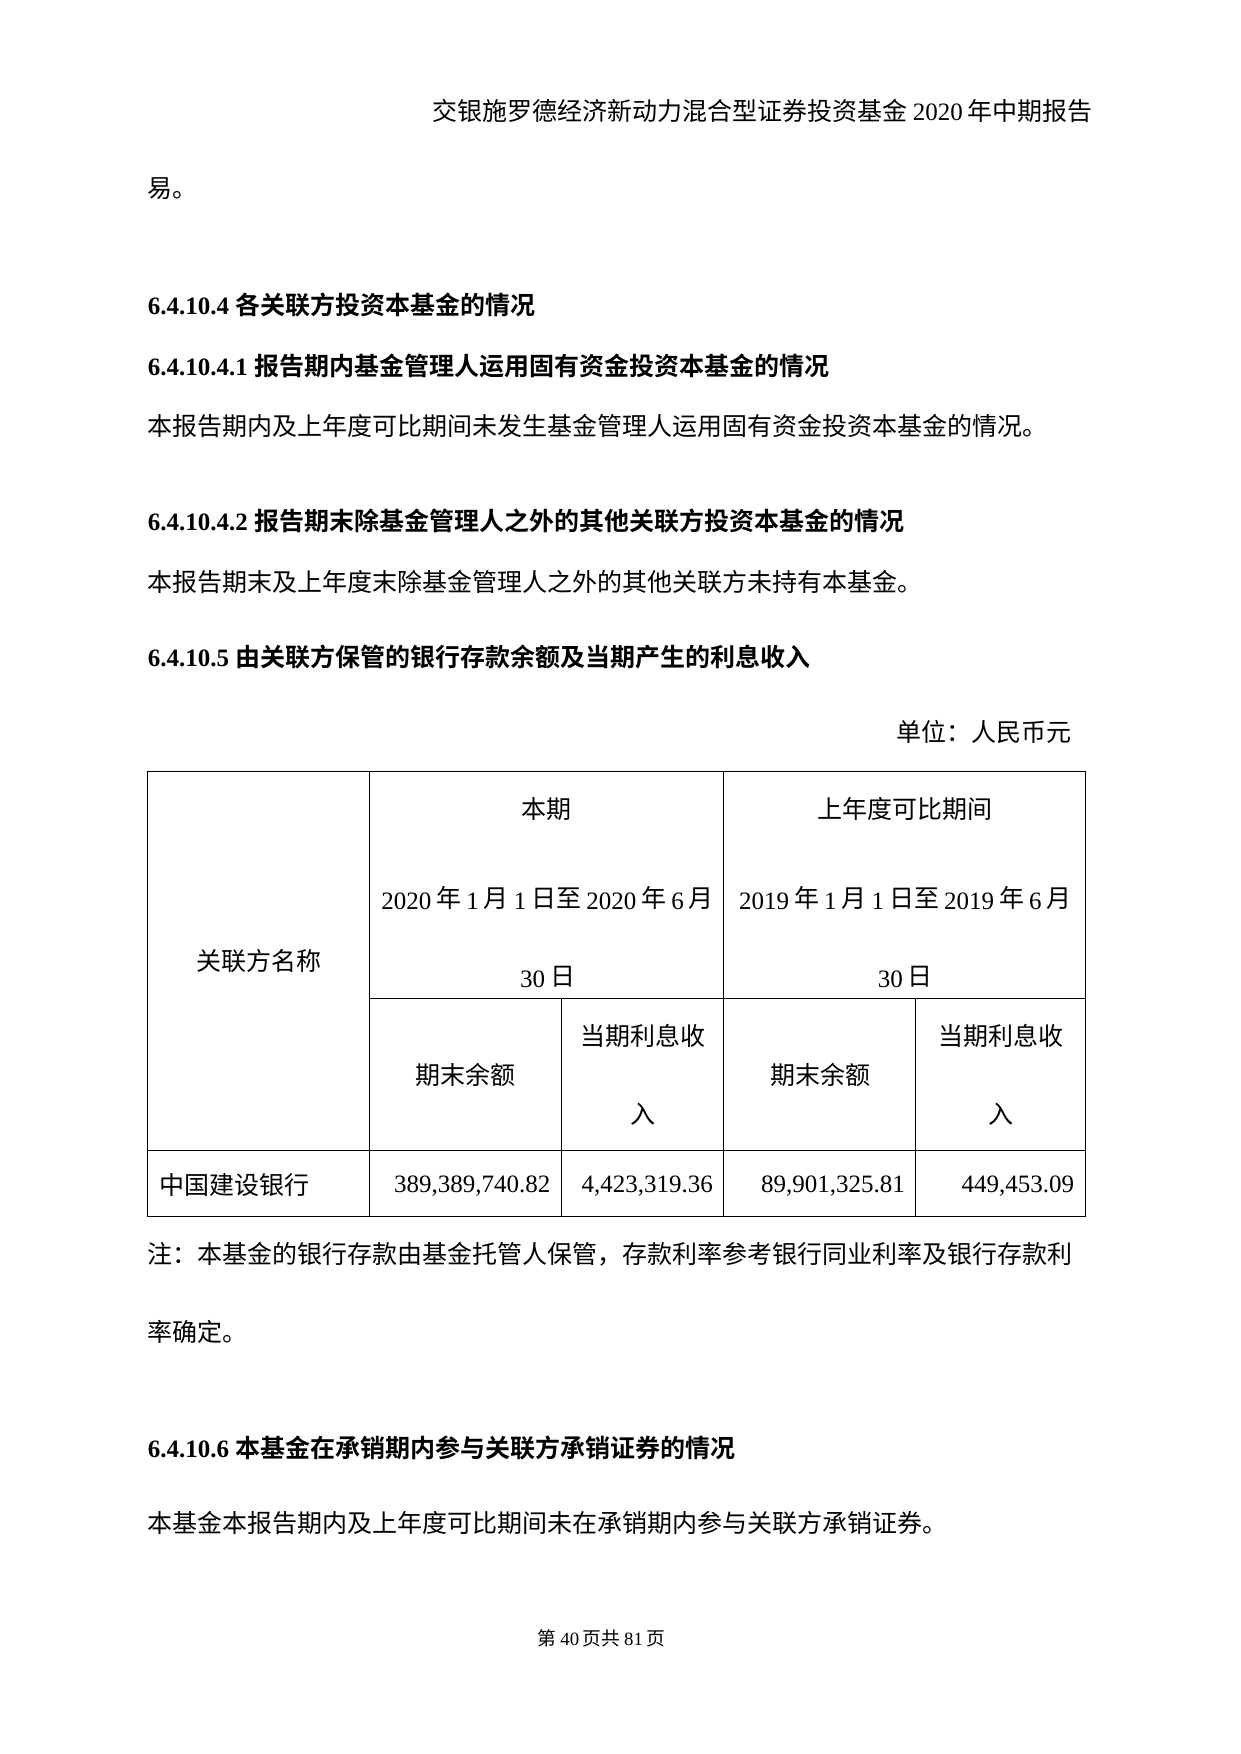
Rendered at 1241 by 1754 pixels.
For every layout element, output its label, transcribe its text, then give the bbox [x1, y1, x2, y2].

table_cell 449,453.09 [916, 1151, 1085, 1216]
text 注：本基金的银行存款由基金托管人保管，存款利率参考银行同业利率及银行存款利率确定。 [148, 1220, 1092, 1363]
table_cell 当期利息收入 [562, 999, 723, 1150]
text 单位：人民币元 [149, 698, 1071, 763]
table_cell 4,423,319.36 [562, 1151, 723, 1216]
table_cell 期末余额 [724, 999, 915, 1150]
text 6.4.10.4.1 报告期内基金管理人运用固有资金投资本基金的情况 [148, 346, 1092, 382]
table_cell 89,901,325.81 [724, 1151, 915, 1216]
text 6.4.10.4 各关联方投资本基金的情况 [148, 271, 1092, 336]
table_cell 当期利息收入 [916, 999, 1085, 1150]
table_cell 中国建设银行 [148, 1151, 369, 1216]
text 6.4.10.4.2 报告期末除基金管理人之外的其他关联方投资本基金的情况 [148, 502, 1092, 538]
table_header 本期 2020年1月1日至2020年6月30日 [370, 772, 723, 998]
text 6.4.10.5 由关联方保管的银行存款余额及当期产生的利息收入 [148, 623, 1092, 688]
table_header 关联方名称 [148, 772, 369, 1150]
table_cell 389,389,740.82 [370, 1151, 561, 1216]
text 本报告期内及上年度可比期间未发生基金管理人运用固有资金投资本基金的情况。 [148, 392, 1092, 457]
table_cell 期末余额 [370, 999, 561, 1150]
text 6.4.10.6 本基金在承销期内参与关联方承销证券的情况 [148, 1414, 1092, 1479]
table_header 上年度可比期间 2019年1月1日至2019年6月30日 [724, 772, 1085, 998]
text 本基金本报告期内及上年度可比期间未在承销期内参与关联方承销证券。 [148, 1489, 1092, 1554]
text 本报告期末及上年度末除基金管理人之外的其他关联方未持有本基金。 [148, 548, 1092, 613]
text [148, 154, 1092, 219]
